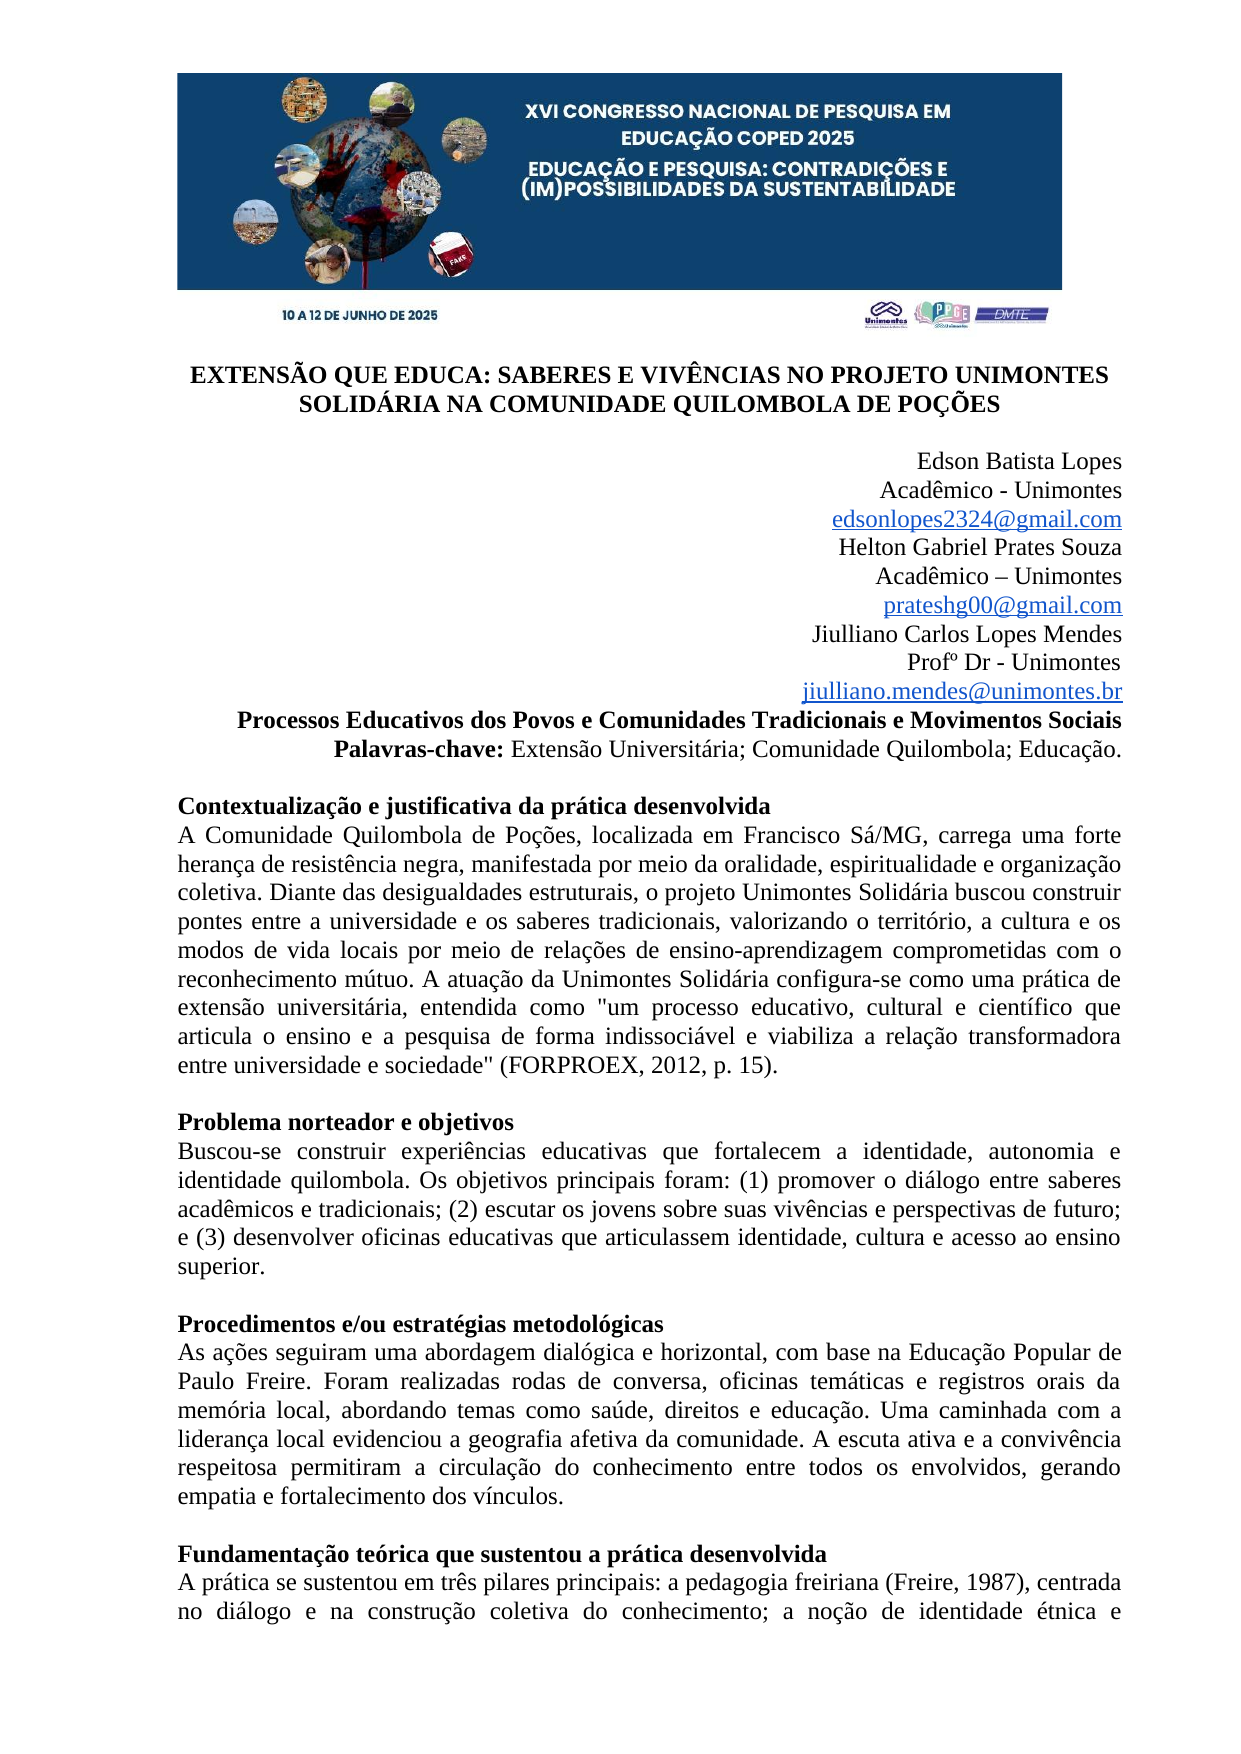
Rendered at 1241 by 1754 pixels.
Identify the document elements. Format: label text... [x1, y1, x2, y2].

text Jiulliano Carlos Lopes Mendes [177, 619, 1122, 647]
text Problema norteador e objetivos [177, 1107, 1122, 1136]
text Buscou-se construir experiências educativas que fortalecem a identidade, autonomia e identidade quilombola. Os objetivos principais foram: (1) promover o diálogo entre saberes acadêmicos e tradicionais; (2) escutar os jovens sobre suas vivências e perspectivas de futuro; e (3) desenvolver oficinas educativas que articulassem identidade, cultura e acesso ao ensino superior. [177, 1136, 1122, 1280]
text Edson Batista Lopes [177, 446, 1122, 475]
text A Comunidade Quilombola de Poções, localizada em Francisco Sá/MG, carrega uma forte herança de resistência negra, manifestada por meio da oralidade, espiritualidade e organização coletiva. Diante das desigualdades estruturais, o projeto Unimontes Solidária buscou construir pontes entre a universidade e os saberes tradicionais, valorizando o território, a cultura e os modos de vida locais por meio de relações de ensino-aprendizagem comprometidas com o reconhecimento mútuo. A atuação da Unimontes Solidária configura-se como uma prática de extensão universitária, entendida como "um processo educativo, cultural e científico que articula o ensino e a pesquisa de forma indissociável e viabiliza a relação transformadora entre universidade e sociedade" (FORPROEX, 2012, p. 15). [177, 820, 1122, 1079]
text Palavras-chave: Extensão Universitária; Comunidade Quilombola; Educação. [177, 734, 1122, 762]
text Contextualização e justificativa da prática desenvolvida [177, 791, 1122, 820]
text edsonlopes2324@gmail.com [177, 504, 1122, 532]
text jiulliano.mendes@unimontes.br [177, 676, 1122, 705]
text Acadêmico – Unimontes [177, 561, 1122, 590]
text Acadêmico - Unimontes [177, 475, 1122, 504]
text EXTENSÃO QUE EDUCA: SABERES E VIVÊNCIAS NO PROJETO UNIMONTES SOLIDÁRIA NA COMUNIDADE QUILOMBOLA DE POÇÕES [177, 360, 1122, 417]
text Profº Dr - Unimontes [177, 647, 1121, 676]
text Processos Educativos dos Povos e Comunidades Tradicionais e Movimentos Sociais [177, 705, 1122, 734]
text Procedimentos e/ou estratégias metodológicas [177, 1309, 1122, 1337]
text As ações seguiram uma abordagem dialógica e horizontal, com base na Educação Popular de Paulo Freire. Foram realizadas rodas de conversa, oficinas temáticas e registros orais da memória local, abordando temas como saúde, direitos e educação. Uma caminhada com a liderança local evidenciou a geografia afetiva da comunidade. A escuta ativa e a convivência respeitosa permitiram a circulação do conhecimento entre todos os envolvidos, gerando empatia e fortalecimento dos vínculos. [177, 1337, 1122, 1510]
text Helton Gabriel Prates Souza [177, 532, 1122, 561]
text Fundamentação teórica que sustentou a prática desenvolvida [177, 1539, 1122, 1567]
picture [177, 73, 1063, 342]
text prateshg00@gmail.com [177, 590, 1122, 619]
